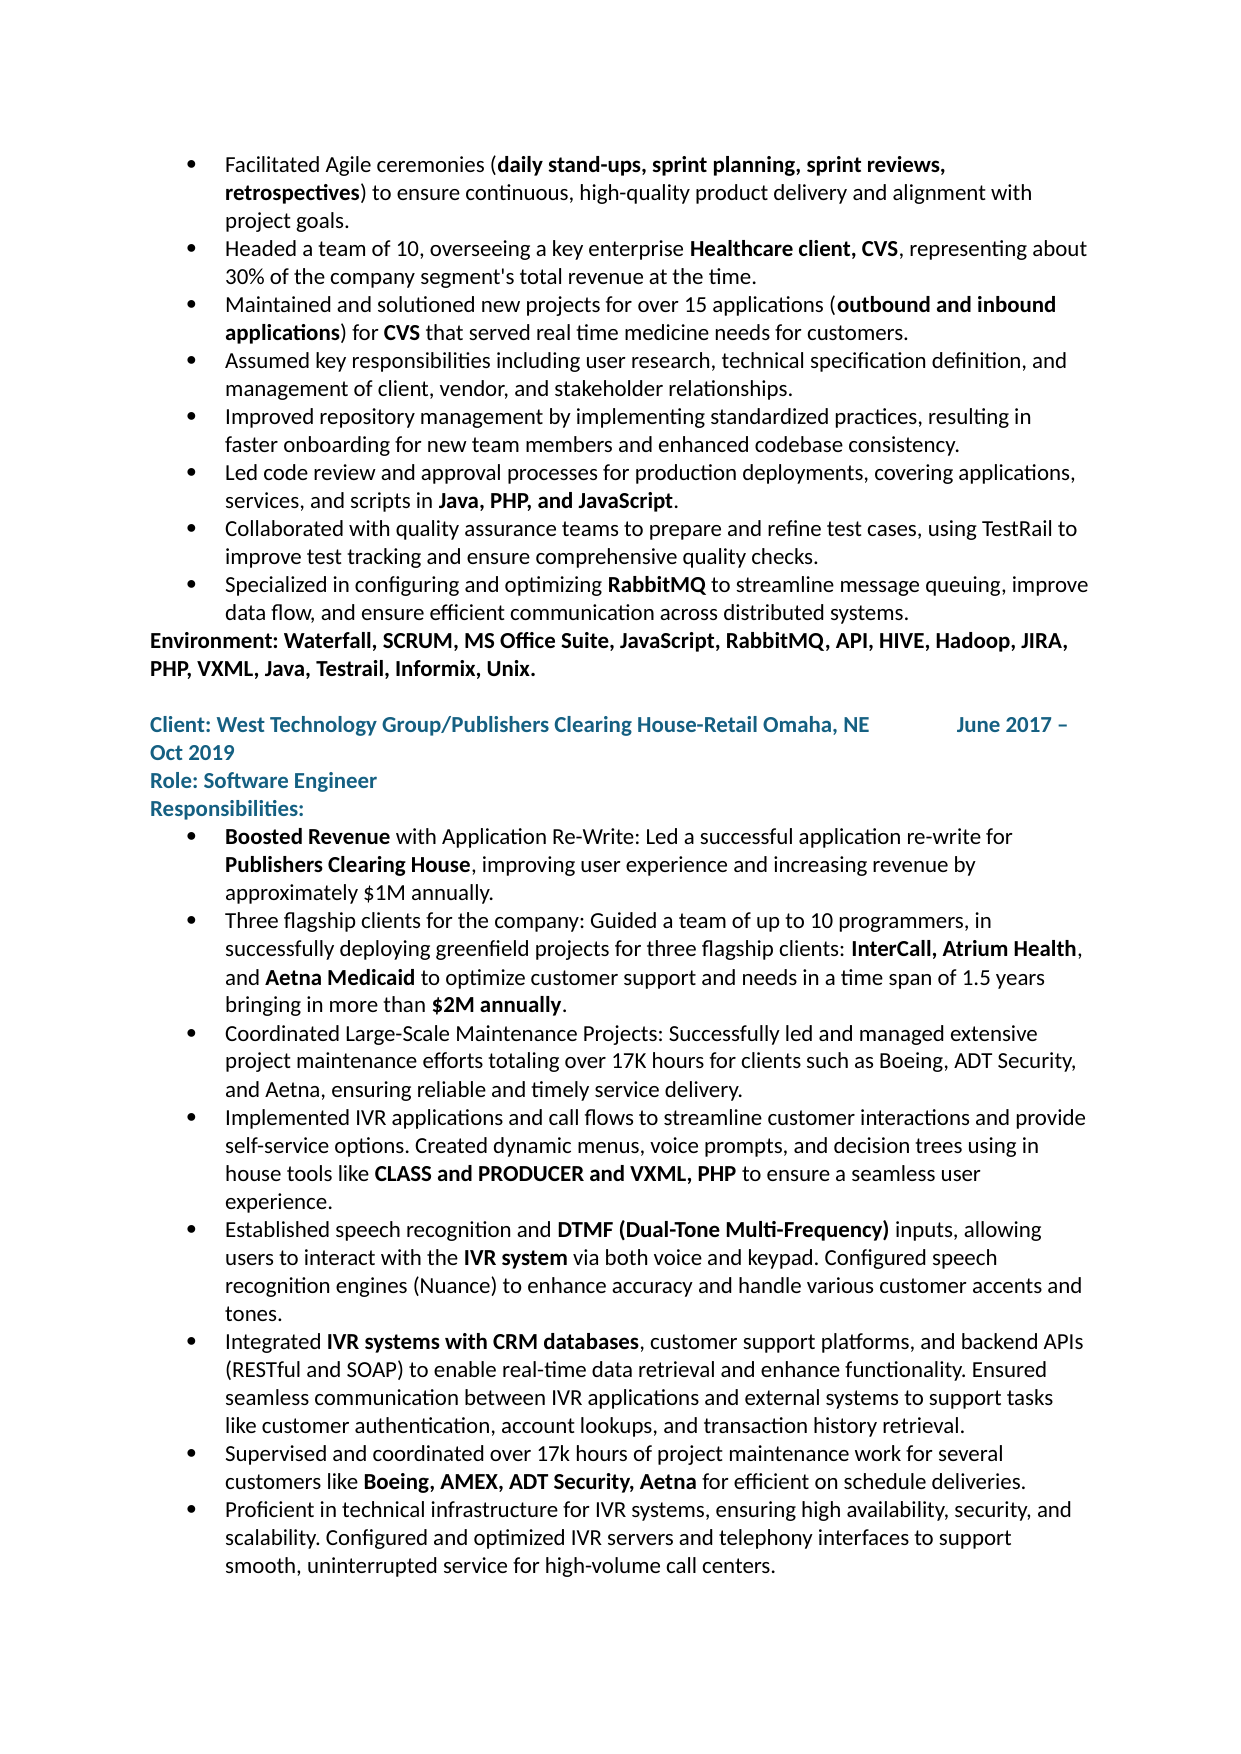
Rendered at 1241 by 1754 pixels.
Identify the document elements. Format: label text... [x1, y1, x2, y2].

list Implemented IVR applications and call flows to streamline customer interactions and provide self-service options. Created dynamic menus, voice prompts, and decision trees using in house tools like CLASS and PRODUCER and VXML, PHP to ensure a seamless user experience. [187, 1103, 1090, 1215]
text Role: Software Engineer [150, 766, 1090, 794]
list Established speech recognition and DTMF (Dual-Tone Multi-Frequency) inputs, allowing users to interact with the IVR system via both voice and keypad. Configured speech recognition engines (Nuance) to enhance accuracy and handle various customer accents and tones. [187, 1215, 1090, 1327]
list Improved repository management by implementing standardized practices, resulting in faster onboarding for new team members and enhanced codebase consistency. [187, 402, 1090, 458]
list Specialized in configuring and optimizing RabbitMQ to streamline message queuing, improve data flow, and ensure efficient communication across distributed systems. [187, 570, 1090, 626]
text Responsibilities: [150, 794, 1090, 822]
text Environment: Waterfall, SCRUM, MS Office Suite, JavaScript, RabbitMQ, API, HIVE, Hadoop, JIRA, PHP, VXML, Java, Testrail, Informix, Unix. [150, 626, 1090, 682]
list Facilitated Agile ceremonies (daily stand-ups, sprint planning, sprint reviews, retrospectives) to ensure continuous, high-quality product delivery and alignment with project goals. [187, 150, 1090, 234]
list Proficient in technical infrastructure for IVR systems, ensuring high availability, security, and scalability. Configured and optimized IVR servers and telephony interfaces to support smooth, uninterrupted service for high-volume call centers. [187, 1495, 1090, 1579]
list Assumed key responsibilities including user research, technical specification definition, and management of client, vendor, and stakeholder relationships. [187, 346, 1090, 402]
list Integrated IVR systems with CRM databases, customer support platforms, and backend APIs (RESTful and SOAP) to enable real-time data retrieval and enhance functionality. Ensured seamless communication between IVR applications and external systems to support tasks like customer authentication, account lookups, and transaction history retrieval. [187, 1327, 1090, 1439]
text Client: West Technology Group/Publishers Clearing House-Retail Omaha, NE June 2017 – Oct 2019 [150, 710, 1090, 766]
list Maintained and solutioned new projects for over 15 applications (outbound and inbound applications) for CVS that served real time medicine needs for customers. [187, 290, 1090, 346]
list Boosted Revenue with Application Re-Write: Led a successful application re-write for Publishers Clearing House, improving user experience and increasing revenue by approximately $1M annually. [187, 822, 1090, 907]
list Three flagship clients for the company: Guided a team of up to 10 programmers, in successfully deploying greenfield projects for three flagship clients: InterCall, Atrium Health, and Aetna Medicaid to optimize customer support and needs in a time span of 1.5 years bringing in more than $2M annually. [187, 907, 1090, 1019]
list Headed a team of 10, overseeing a key enterprise Healthcare client, CVS, representing about 30% of the company segment's total revenue at the time. [187, 234, 1090, 290]
list Supervised and coordinated over 17k hours of project maintenance work for several customers like Boeing, AMEX, ADT Security, Aetna for efficient on schedule deliveries. [187, 1439, 1090, 1495]
list Led code review and approval processes for production deployments, covering applications, services, and scripts in Java, PHP, and JavaScript. [187, 458, 1090, 514]
list Collaborated with quality assurance teams to prepare and refine test cases, using TestRail to improve test tracking and ensure comprehensive quality checks. [187, 514, 1090, 570]
list Coordinated Large-Scale Maintenance Projects: Successfully led and managed extensive project maintenance efforts totaling over 17K hours for clients such as Boeing, ADT Security, and Aetna, ensuring reliable and timely service delivery. [187, 1019, 1090, 1103]
